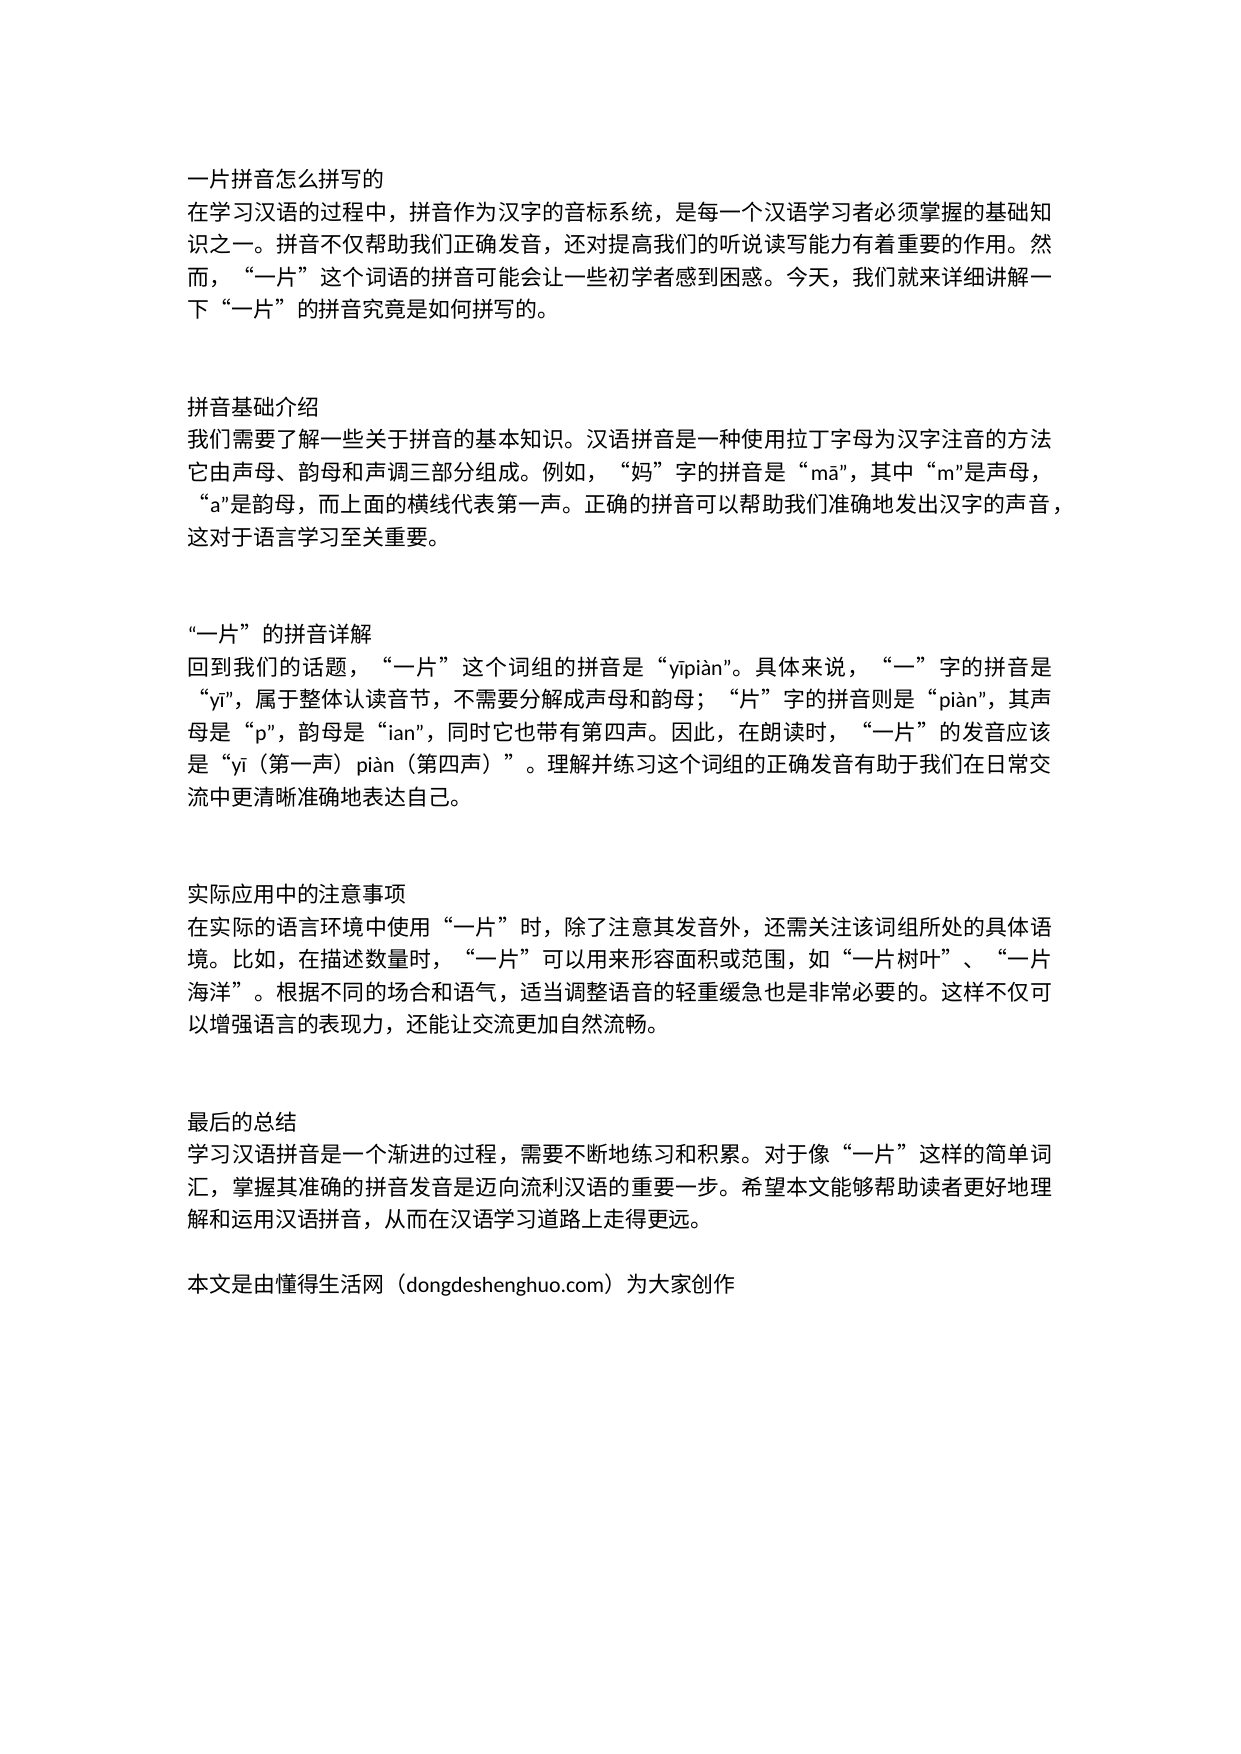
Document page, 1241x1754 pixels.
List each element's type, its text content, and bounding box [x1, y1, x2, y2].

text 一片拼音怎么拼写的 [187, 162, 1053, 194]
text 学习汉语拼音是一个渐进的过程，需要不断地练习和积累。对于像“一片”这样的简单词汇，掌握其准确的拼音发音是迈向流利汉语的重要一步。希望本文能够帮助读者更好地理解和运用汉语拼音，从而在汉语学习道路上走得更远。 [187, 1137, 1053, 1234]
text 在学习汉语的过程中，拼音作为汉字的音标系统，是每一个汉语学习者必须掌握的基础知识之一。拼音不仅帮助我们正确发音，还对提高我们的听说读写能力有着重要的作用。然而，“一片”这个词语的拼音可能会让一些初学者感到困惑。今天，我们就来详细讲解一下“一片”的拼音究竟是如何拼写的。 [187, 194, 1053, 324]
text “一片”的拼音详解 [187, 617, 1053, 649]
text 在实际的语言环境中使用“一片”时，除了注意其发音外，还需关注该词组所处的具体语境。比如，在描述数量时，“一片”可以用来形容面积或范围，如“一片树叶”、“一片海洋”。根据不同的场合和语气，适当调整语音的轻重缓急也是非常必要的。这样不仅可以增强语言的表现力，还能让交流更加自然流畅。 [187, 909, 1053, 1039]
text 回到我们的话题，“一片”这个词组的拼音是“yīpiàn”。具体来说，“一”字的拼音是“yī”，属于整体认读音节，不需要分解成声母和韵母；“片”字的拼音则是“piàn”，其声母是“p”，韵母是“ian”，同时它也带有第四声。因此，在朗读时，“一片”的发音应该是“yī（第一声）piàn（第四声）”。理解并练习这个词组的正确发音有助于我们在日常交流中更清晰准确地表达自己。 [187, 649, 1053, 812]
text 我们需要了解一些关于拼音的基本知识。汉语拼音是一种使用拉丁字母为汉字注音的方法，它由声母、韵母和声调三部分组成。例如，“妈”字的拼音是“mā”，其中“m”是声母，“a”是韵母，而上面的横线代表第一声。正确的拼音可以帮助我们准确地发出汉字的声音，这对于语言学习至关重要。 [187, 422, 1053, 552]
text 本文是由懂得生活网（dongdeshenghuo.com）为大家创作 [187, 1267, 1053, 1299]
text 最后的总结 [187, 1104, 1053, 1137]
text 实际应用中的注意事项 [187, 877, 1053, 909]
text 拼音基础介绍 [187, 389, 1053, 422]
